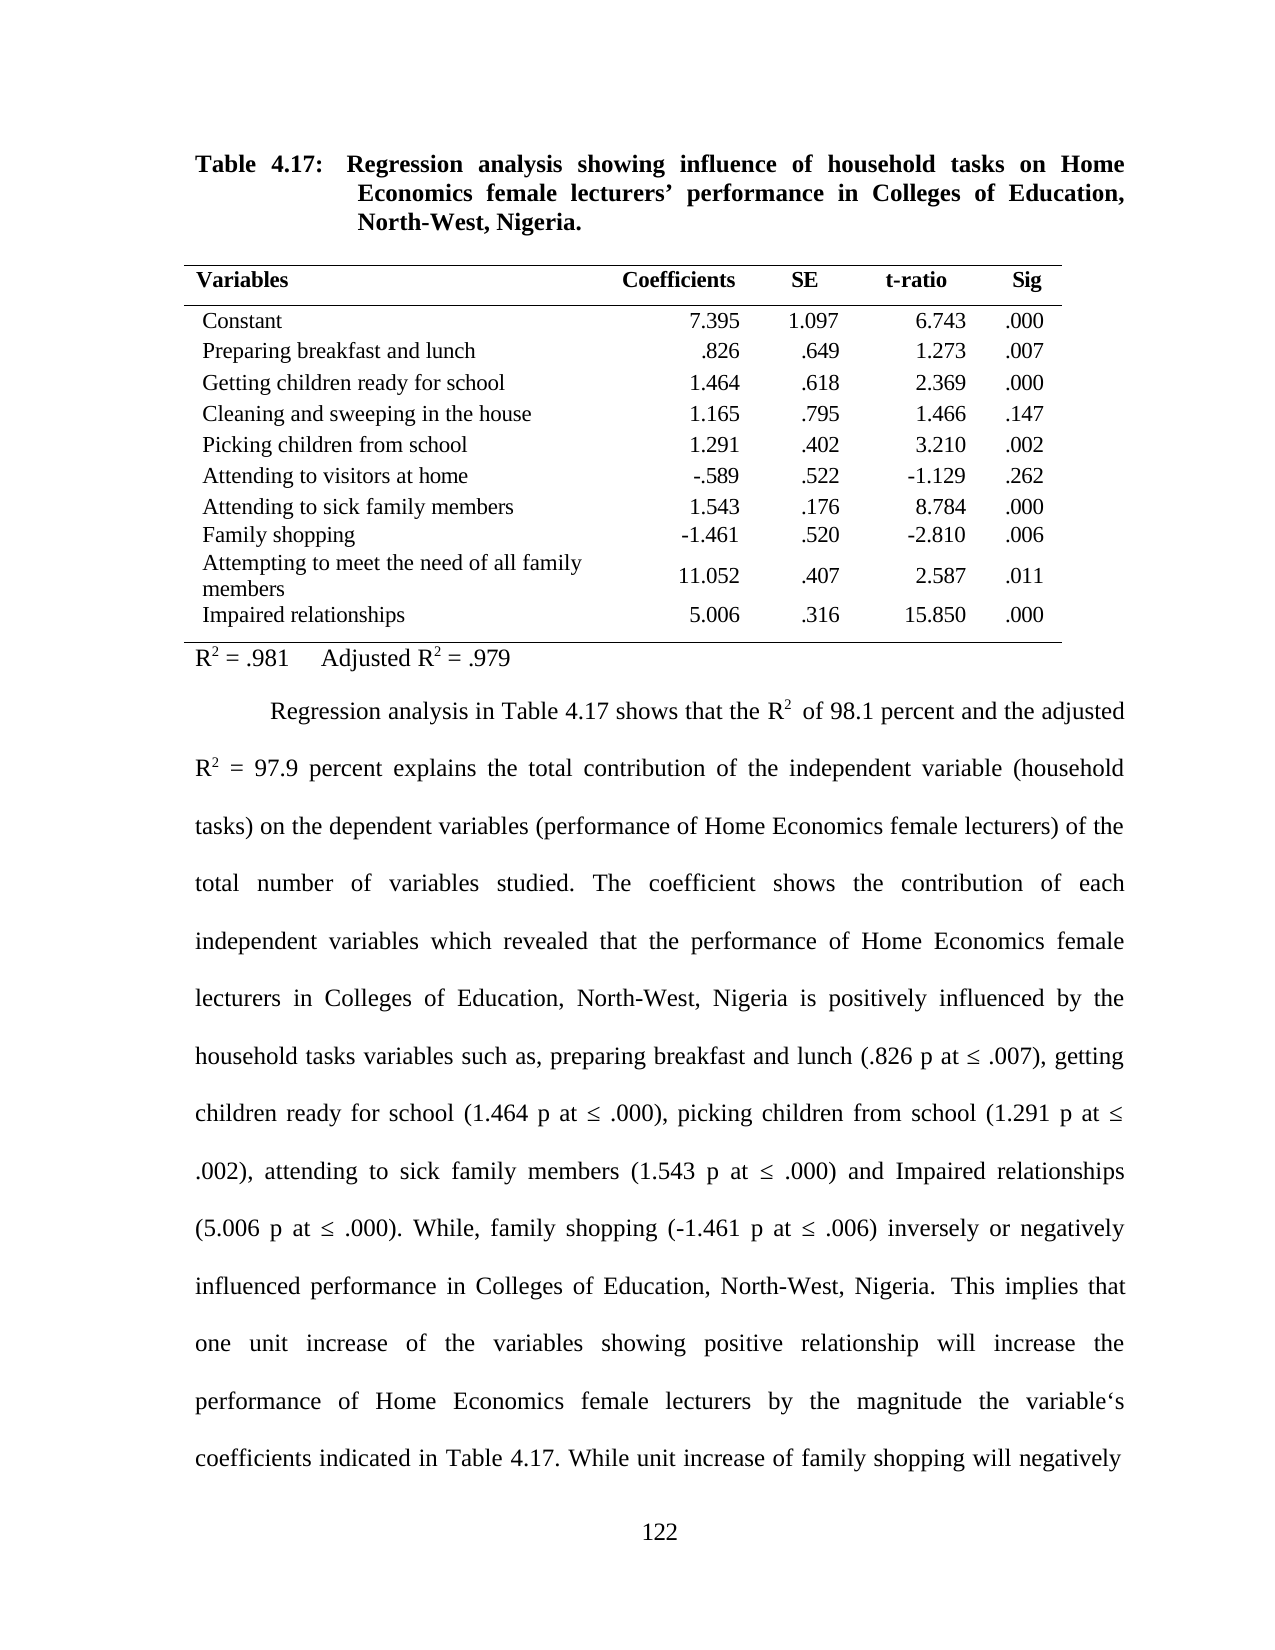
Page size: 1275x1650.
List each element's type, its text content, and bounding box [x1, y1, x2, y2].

table_cell Constant [184, 306, 601, 336]
table_cell .007 [985, 336, 1062, 367]
table_cell .649 [764, 336, 863, 367]
table_cell Family shopping [184, 522, 601, 549]
table_cell 2.369 [863, 367, 985, 398]
table_cell Attending to visitors at home [184, 461, 601, 492]
table_cell .011 [985, 549, 1062, 602]
table_cell 1.464 [601, 367, 764, 398]
table_cell 8.784 [863, 492, 985, 522]
table_cell .795 [764, 398, 863, 429]
table_header SE [764, 266, 863, 304]
table_cell .006 [985, 522, 1062, 549]
table_header Coefficients [601, 266, 764, 304]
table_cell 3.210 [863, 429, 985, 461]
table_cell 1.543 [601, 492, 764, 522]
table_cell .000 [985, 367, 1062, 398]
table_cell 1.273 [863, 336, 985, 367]
table_cell 15.850 [863, 602, 985, 642]
subtitle Table 4.17: Regression analysis showing influence of household tasks on Home Economics female lecturers’ performance in Colleges of Education, North-West, Nigeria. [195, 149, 1126, 236]
table_cell .407 [764, 549, 863, 602]
table_cell .002 [985, 429, 1062, 461]
table_cell 5.006 [601, 602, 764, 642]
table_cell 1.291 [601, 429, 764, 461]
text R2 = .981 Adjusted R2 = .979 [195, 643, 1200, 672]
table_cell .176 [764, 492, 863, 522]
table_cell .520 [764, 522, 863, 549]
table_cell Picking children from school [184, 429, 601, 461]
text Regression analysis in Table 4.17 shows that the R2 of 98.1 percent and the adjusted R2 = 97.9 percent explains the total contribution of the independent variable (household tasks) on the dependent variables (performance of Home Economics female lecturers) of the total number of variables studied. The coefficient shows the contribution of each independent variables which revealed that the performance of Home Economics female lecturers in Colleges of Education, North-West, Nigeria is positively influenced by the household tasks variables such as, preparing breakfast and lunch (.826 p at ≤ .007), getting children ready for school (1.464 p at ≤ .000), picking children from school (1.291 p at ≤ [195, 696, 1126, 1127]
table_cell -1.129 [863, 461, 985, 492]
table_cell .000 [985, 492, 1062, 522]
table_header Variables [184, 266, 601, 304]
table_cell -2.810 [863, 522, 985, 549]
table_cell -.589 [601, 461, 764, 492]
table_cell 1.165 [601, 398, 764, 429]
table_header t-ratio [863, 266, 985, 304]
table_cell 1.097 [764, 306, 863, 336]
table_cell 11.052 [601, 549, 764, 602]
table_cell Preparing breakfast and lunch [184, 336, 601, 367]
table_cell Attending to sick family members [184, 492, 601, 522]
table_cell Attempting to meet the need of all family members [184, 549, 601, 602]
table_cell 6.743 [863, 306, 985, 336]
text .002), attending to sick family members (1.543 p at ≤ .000) and Impaired relationships (5.006 p at ≤ .000). While, family shopping (-1.461 p at ≤ .006) inversely or negatively influenced performance in Colleges of Education, North-West, Nigeria. This implies that one unit increase of the variables showing positive relationship will increase the performance of Home Economics female lecturers by the magnitude the variable‘s coefficients indicated in Table 4.17. While unit increase of family shopping will negatively [195, 1156, 1126, 1472]
table_cell .000 [985, 306, 1062, 336]
table_cell .618 [764, 367, 863, 398]
table_cell Cleaning and sweeping in the house [184, 398, 601, 429]
table_cell .522 [764, 461, 863, 492]
table_cell Getting children ready for school [184, 367, 601, 398]
table_cell 2.587 [863, 549, 985, 602]
table_cell .316 [764, 602, 863, 642]
table_cell 7.395 [601, 306, 764, 336]
table_cell 1.466 [863, 398, 985, 429]
table_cell .826 [601, 336, 764, 367]
table_cell Impaired relationships [184, 602, 601, 642]
table_cell .147 [985, 398, 1062, 429]
table_header Sig [985, 266, 1062, 304]
table_cell .402 [764, 429, 863, 461]
table_cell .000 [985, 602, 1062, 642]
table_cell -1.461 [601, 522, 764, 549]
table_cell .262 [985, 461, 1062, 492]
